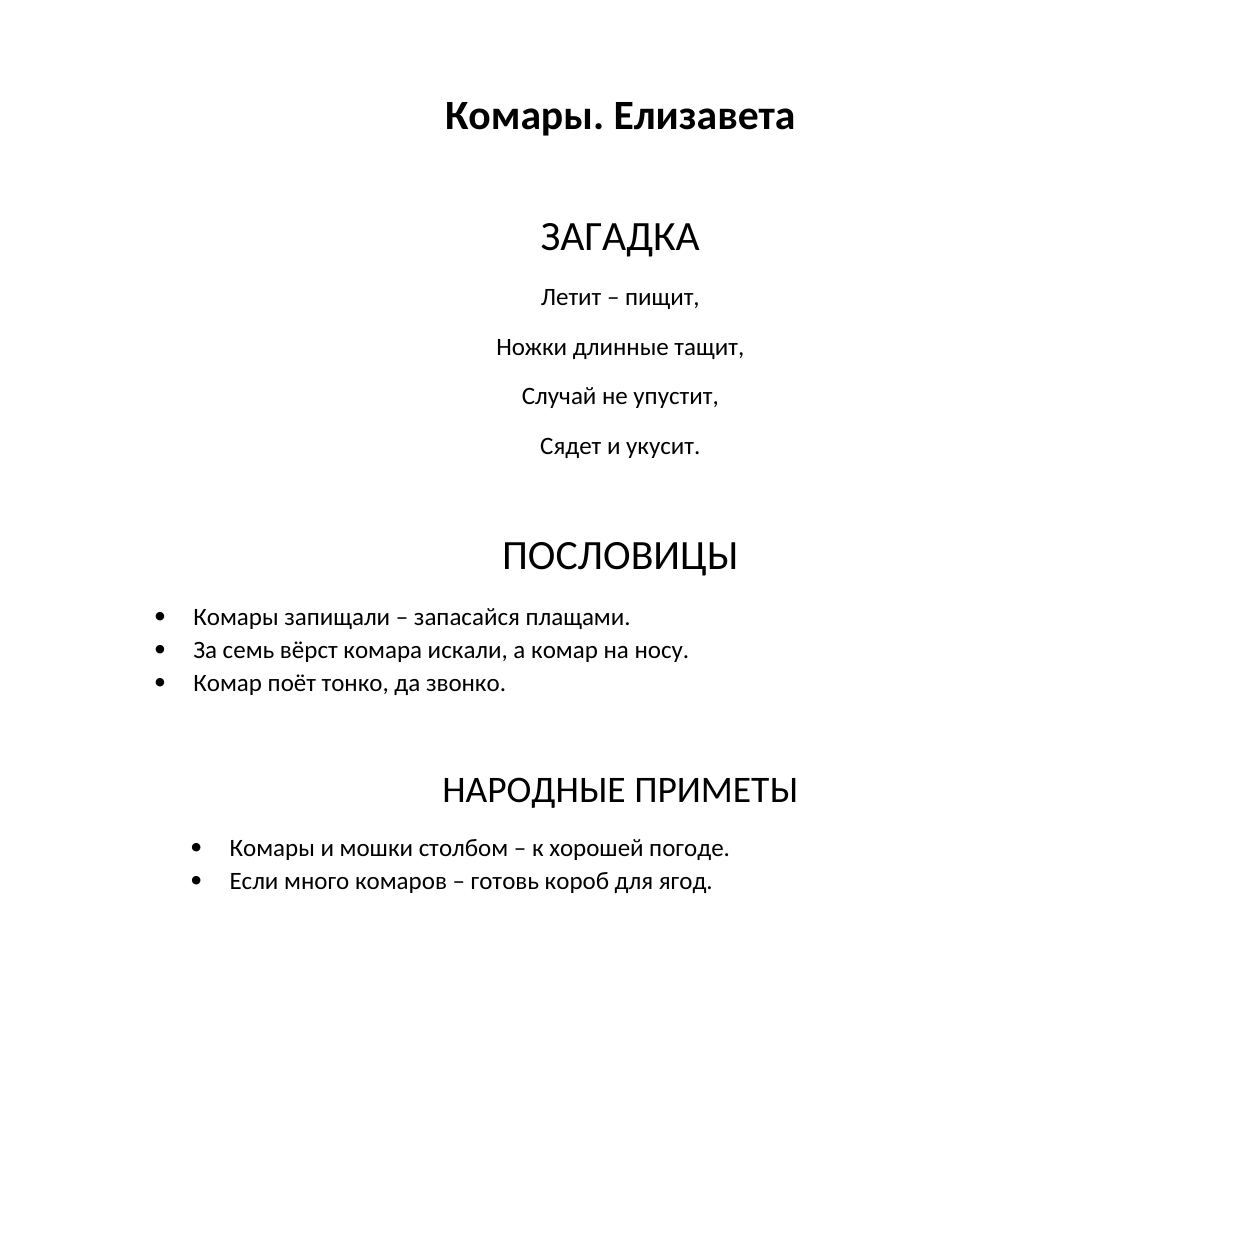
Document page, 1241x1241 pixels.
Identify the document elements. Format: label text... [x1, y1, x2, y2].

text Летит – пищит, [118, 281, 1122, 312]
list Комар поёт тонко, да звонко. [156, 667, 1122, 697]
list Если много комаров – готовь короб для ягод. [192, 865, 1122, 895]
text НАРОДНЫЕ ПРИМЕТЫ [118, 766, 1122, 812]
text Случай не упустит, [118, 381, 1122, 411]
list За семь вёрст комара искали, а комар на носу. [156, 634, 1122, 664]
text Комары. Елизавета [118, 89, 1122, 139]
text ЗАГАДКА [118, 210, 1122, 261]
text Ножки длинные тащит, [118, 331, 1122, 361]
text Сядет и укусит. [118, 430, 1122, 461]
list Комары и мошки столбом – к хорошей погоде. [192, 832, 1122, 862]
text ПОСЛОВИЦЫ [118, 529, 1122, 580]
list Комары запищали – запасайся плащами. [156, 601, 1122, 631]
